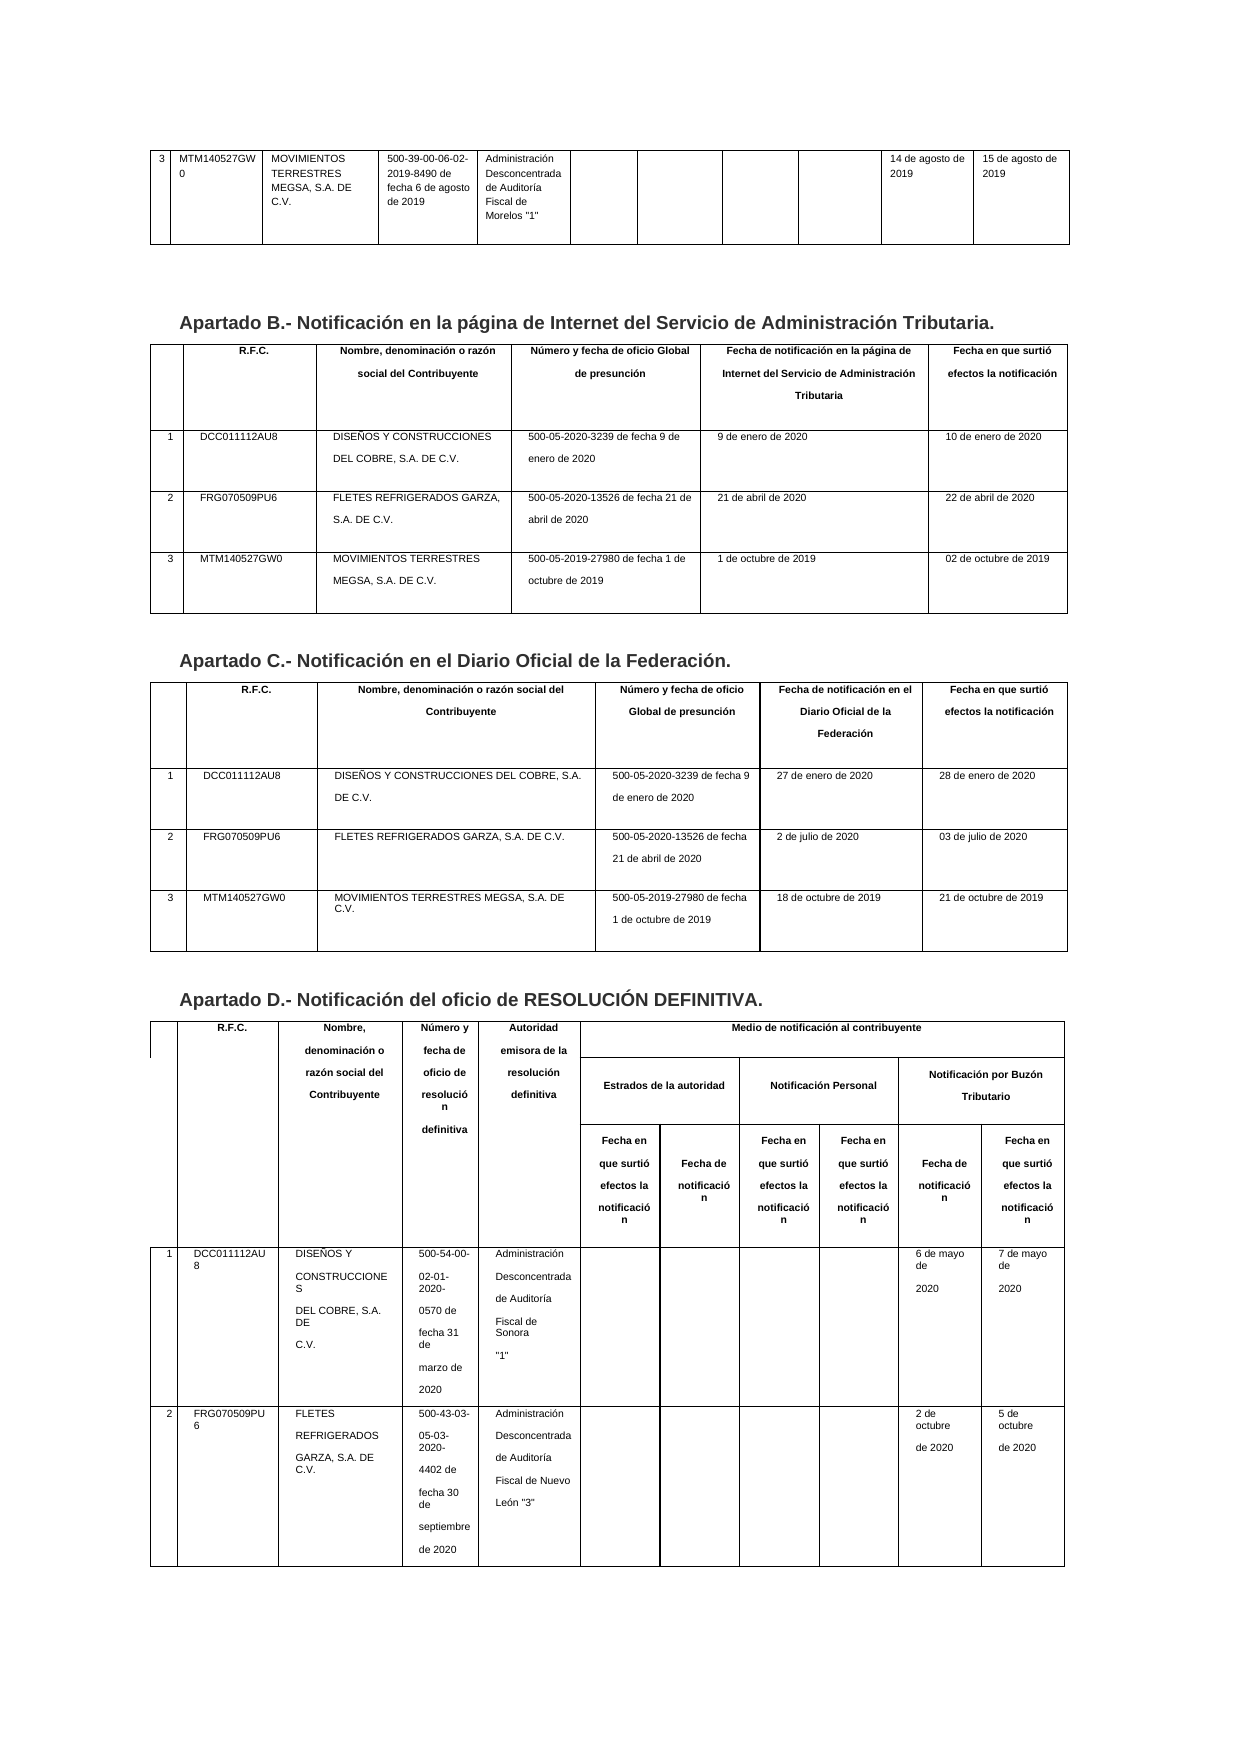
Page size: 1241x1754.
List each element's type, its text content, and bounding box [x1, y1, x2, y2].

table_cell 500-05-2020-3239 de fecha 9 de enero de 2020 [596, 769, 759, 829]
table_cell 2 de octubre de 2020 [899, 1407, 981, 1566]
table_cell 21 de abril de 2020 [701, 492, 928, 552]
table_cell [661, 1248, 739, 1406]
table_cell MOVIMIENTOS TERRESTRES MEGSA, S.A. DE C.V. [318, 891, 595, 951]
table_cell Administración Desconcentrada de Auditoría Fiscal de Morelos "1" [478, 151, 570, 244]
table_cell DISEÑOS Y CONSTRUCCIONES DEL COBRE, S.A. DE C.V. [317, 431, 511, 491]
table_cell 500-05-2020-13526 de fecha 21 de abril de 2020 [596, 830, 759, 890]
table_cell [820, 1407, 898, 1566]
table_cell 500-43-03- 05-03-2020- 4402 de fecha 30 de septiembre de 2020 [403, 1407, 478, 1566]
table_cell 14 de agosto de 2019 [882, 151, 973, 244]
table_cell MTM140527GW0 [184, 553, 316, 612]
table_cell 10 de enero de 2020 [929, 431, 1067, 491]
table_cell MOVIMIENTOS TERRESTRES MEGSA, S.A. DE C.V. [317, 553, 511, 612]
table_header Fecha en que surtió efectos la notificación [929, 345, 1067, 430]
table_cell [799, 151, 881, 244]
table_cell [661, 1407, 739, 1566]
table_cell 03 de julio de 2020 [923, 830, 1067, 890]
table_cell Fecha de notificación [899, 1125, 981, 1247]
table_cell 500-05-2019-27980 de fecha 1 de octubre de 2019 [512, 553, 700, 612]
table_cell Fecha en que surtió efectos la notificación [820, 1125, 898, 1247]
table_cell 1 de octubre de 2019 [701, 553, 928, 612]
table_cell 3 [151, 891, 186, 951]
table_cell Estrados de la autoridad [581, 1058, 739, 1123]
table_header Medio de notificación al contribuyente [581, 1022, 1064, 1057]
table_cell Fecha en que surtió efectos la notificación [581, 1125, 659, 1247]
table_cell FLETES REFRIGERADOS GARZA, S.A. DE C.V. [318, 830, 595, 890]
table_header R.F.C. [187, 683, 317, 768]
table_header [151, 683, 186, 768]
table_cell 5 de octubre de 2020 [982, 1407, 1064, 1566]
table_header R.F.C. [184, 345, 316, 430]
table_cell FRG070509PU6 [184, 492, 316, 552]
table_cell 18 de octubre de 2019 [761, 891, 922, 951]
table_cell DCC011112AU8 [187, 769, 317, 829]
table_cell Fecha en que surtió efectos la notificación [982, 1125, 1064, 1247]
table_header Número y fecha de oficio Global de presunción [512, 345, 700, 430]
table_cell [581, 1248, 659, 1406]
table_cell MTM140527GW 0 [171, 151, 262, 244]
table_cell 22 de abril de 2020 [929, 492, 1067, 552]
table_cell 15 de agosto de 2019 [974, 151, 1069, 244]
table_cell [820, 1248, 898, 1406]
table_cell 2 [151, 830, 186, 890]
table_cell 1 [151, 1248, 177, 1406]
table_header [151, 1022, 177, 1247]
table_cell 21 de octubre de 2019 [923, 891, 1067, 951]
table_header [151, 345, 183, 430]
table_cell MOVIMIENTOS TERRESTRES MEGSA, S.A. DE C.V. [263, 151, 378, 244]
table_cell 02 de octubre de 2019 [929, 553, 1067, 612]
table_header Número y fecha de oficio Global de presunción [596, 683, 759, 768]
table_cell 1 [151, 431, 183, 491]
table_header Nombre, denominación o razón social del Contribuyente [318, 683, 595, 768]
table_header Número y fecha de oficio de resolución definitiva [403, 1022, 478, 1247]
table_cell DISEÑOS Y CONSTRUCCIONES DEL COBRE, S.A. DE C.V. [279, 1248, 402, 1406]
table_cell FRG070509PU6 [178, 1407, 278, 1566]
table_cell Notificación Personal [740, 1058, 898, 1123]
table_cell 500-05-2020-3239 de fecha 9 de enero de 2020 [512, 431, 700, 491]
table_cell FLETES REFRIGERADOS GARZA, S.A. DE C.V. [279, 1407, 402, 1566]
table_cell 27 de enero de 2020 [761, 769, 922, 829]
table_cell DCC011112AU8 [178, 1248, 278, 1406]
table_cell Fecha de notificación [661, 1125, 739, 1247]
table_cell 500-39-00-06-02- 2019-8490 de fecha 6 de agosto de 2019 [379, 151, 477, 244]
table_cell 6 de mayo de 2020 [899, 1248, 981, 1406]
table_cell Fecha en que surtió efectos la notificación [740, 1125, 819, 1247]
table_cell Notificación por Buzón Tributario [899, 1058, 1064, 1123]
table_cell [740, 1407, 819, 1566]
table_cell 500-05-2019-27980 de fecha 1 de octubre de 2019 [596, 891, 759, 951]
table_cell 1 [151, 769, 186, 829]
table_header R.F.C. [178, 1022, 278, 1247]
table_cell Administración Desconcentrada de Auditoría Fiscal de Sonora "1" [479, 1248, 580, 1406]
table_cell 28 de enero de 2020 [923, 769, 1067, 829]
text Apartado B.- Notificación en la página de Internet del Servicio de Administración Tributaria. [150, 312, 1090, 333]
table_cell FRG070509PU6 [187, 830, 317, 890]
text Apartado C.- Notificación en el Diario Oficial de la Federación. [150, 650, 1090, 672]
table_cell 9 de enero de 2020 [701, 431, 928, 491]
table_cell DISEÑOS Y CONSTRUCCIONES DEL COBRE, S.A. DE C.V. [318, 769, 595, 829]
table_header Fecha de notificación en el Diario Oficial de la Federación [761, 683, 922, 768]
table_header Fecha en que surtió efectos la notificación [923, 683, 1067, 768]
table_cell MTM140527GW0 [187, 891, 317, 951]
table_cell DCC011112AU8 [184, 431, 316, 491]
table_cell 2 [151, 1407, 177, 1566]
table_cell 500-05-2020-13526 de fecha 21 de abril de 2020 [512, 492, 700, 552]
table_cell FLETES REFRIGERADOS GARZA, S.A. DE C.V. [317, 492, 511, 552]
table_cell 7 de mayo de 2020 [982, 1248, 1064, 1406]
table_header Nombre, denominación o razón social del Contribuyente [317, 345, 511, 430]
table_cell [571, 151, 637, 244]
table_cell Administración Desconcentrada de Auditoría Fiscal de Nuevo León "3" [479, 1407, 580, 1566]
table_header Autoridad emisora de la resolución definitiva [479, 1022, 580, 1247]
table_cell [740, 1248, 819, 1406]
table_cell 3 [151, 151, 170, 244]
table_header Fecha de notificación en la página de Internet del Servicio de Administración Tributaria [701, 345, 928, 430]
table_cell 3 [151, 553, 183, 612]
table_cell [581, 1407, 659, 1566]
table_cell 500-54-00- 02-01-2020- 0570 de fecha 31 de marzo de 2020 [403, 1248, 478, 1406]
text Apartado D.- Notificación del oficio de RESOLUCIÓN DEFINITIVA. [150, 989, 1090, 1010]
table_cell 2 de julio de 2020 [761, 830, 922, 890]
table_cell [638, 151, 722, 244]
table_cell [723, 151, 798, 244]
table_cell 2 [151, 492, 183, 552]
table_header Nombre, denominación o razón social del Contribuyente [279, 1022, 402, 1247]
